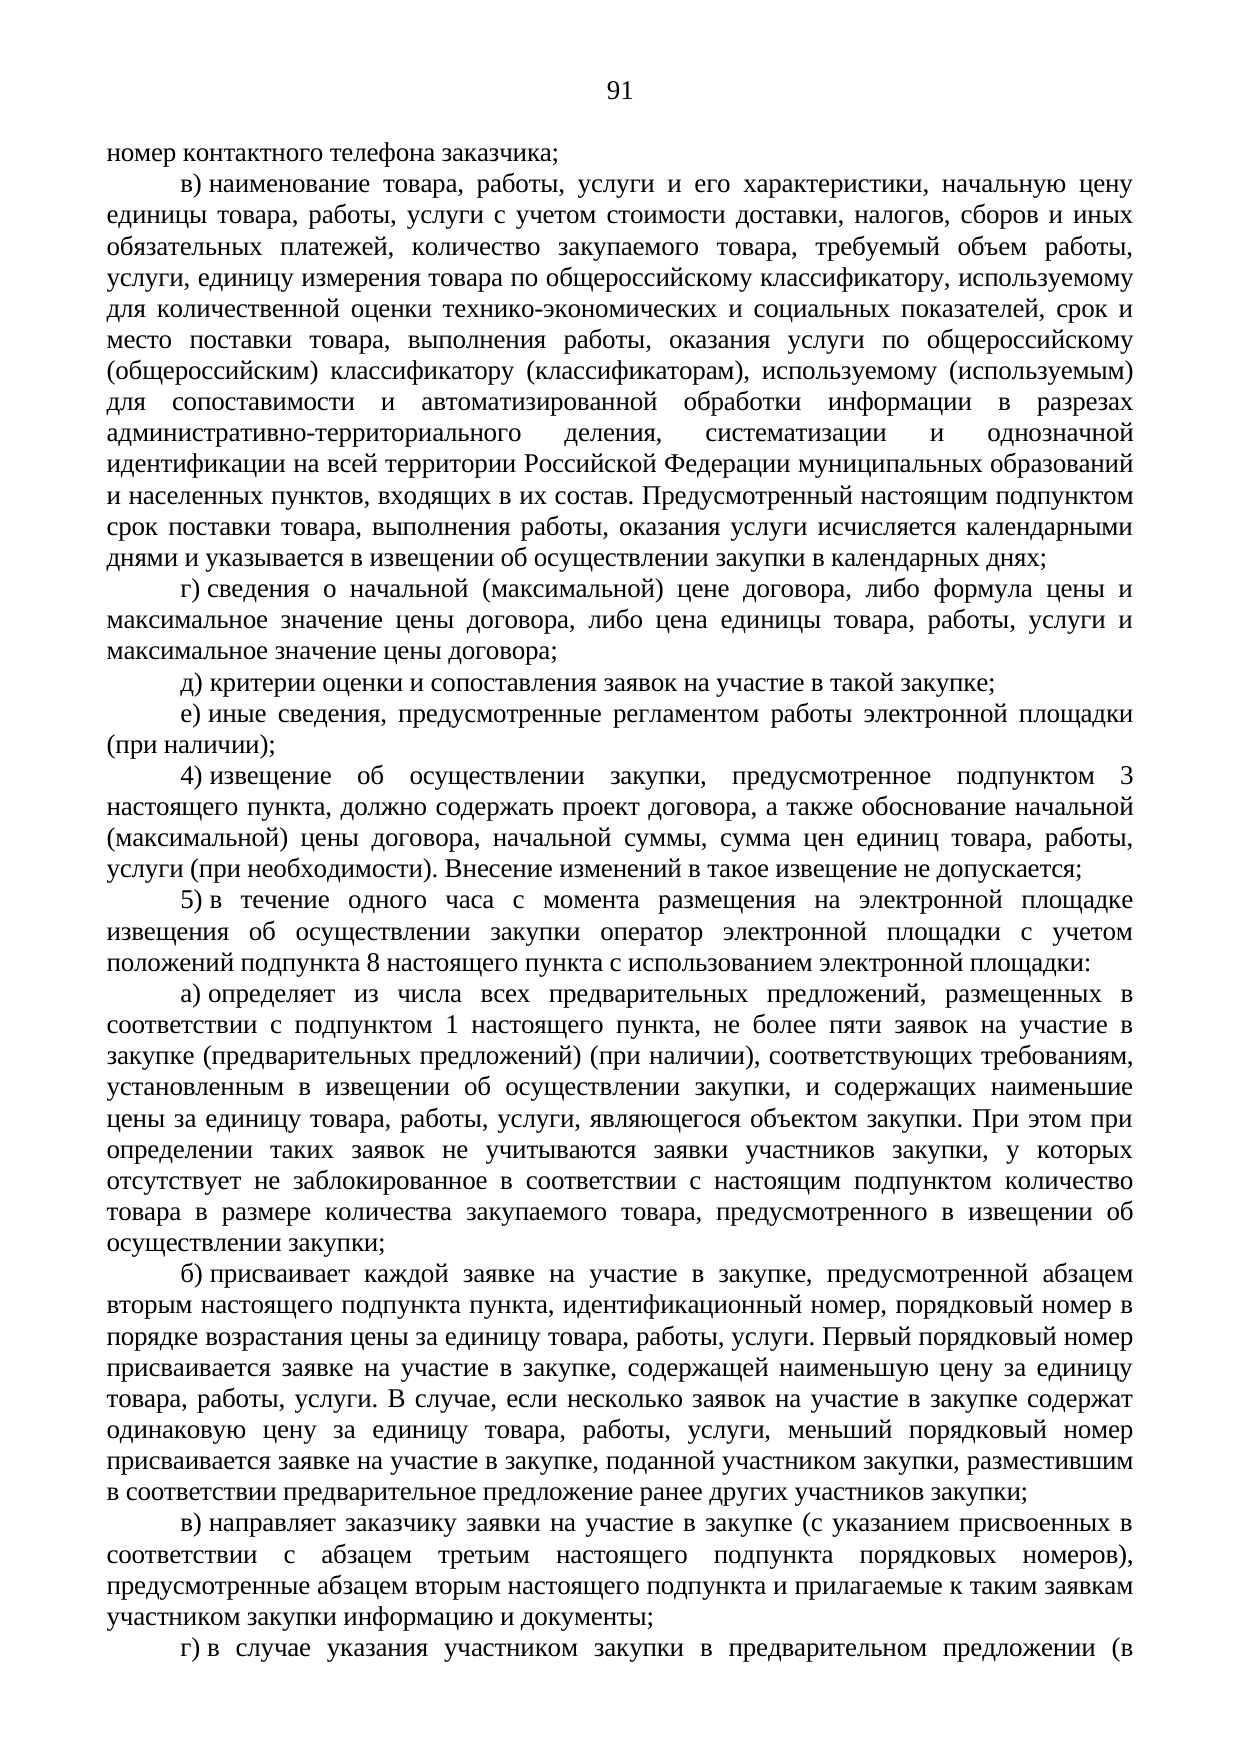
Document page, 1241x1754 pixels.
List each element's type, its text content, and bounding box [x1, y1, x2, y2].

text г) сведения о начальной (максимальной) цене договора, либо формула цены и максимальное значение цены договора, либо цена единицы товара, работы, услуги и максимальное значение цены договора; [106, 572, 1134, 666]
text в) направляет заказчику заявки на участие в закупке (с указанием присвоенных в соответствии с абзацем третьим настоящего подпункта порядковых номеров), предусмотренные абзацем вторым настоящего подпункта и прилагаемые к таким заявкам участником закупки информацию и документы; [106, 1507, 1134, 1631]
text в) наименование товара, работы, услуги и его характеристики, начальную цену единицы товара, работы, услуги с учетом стоимости доставки, налогов, сборов и иных обязательных платежей, количество закупаемого товара, требуемый объем работы, услуги, единицу измерения товара по общероссийскому классификатору, используемому для количественной оценки технико-экономических и социальных показателей, срок и место поставки товара, выполнения работы, оказания услуги по общероссийскому (общероссийским) классификатору (классификаторам), используемому (используемым) для сопоставимости и автоматизированной обработки информации в разрезах административно-территориального деления, систематизации и однозначной идентификации на всей территории Российской Федерации муниципальных образований и населенных пунктов, входящих в их состав. Предусмотренный настоящим подпунктом срок поставки товара, выполнения работы, оказания услуги исчисляется календарными днями и указывается в извещении об осуществлении закупки в календарных днях; [106, 167, 1134, 572]
text 5) в течение одного часа с момента размещения на электронной площадке извещения об осуществлении закупки оператор электронной площадки с учетом положений подпункта 8 настоящего пункта с использованием электронной площадки: [106, 884, 1134, 977]
text д) критерии оценки и сопоставления заявок на участие в такой закупке; [106, 666, 1134, 697]
text 4) извещение об осуществлении закупки, предусмотренное подпунктом 3 настоящего пункта, должно содержать проект договора, а также обоснование начальной (максимальной) цены договора, начальной суммы, сумма цен единиц товара, работы, услуги (при необходимости). Внесение изменений в такое извещение не допускается; [106, 759, 1134, 884]
text е) иные сведения, предусмотренные регламентом работы электронной площадки (при наличии); [106, 697, 1134, 759]
text а) определяет из числа всех предварительных предложений, размещенных в соответствии с подпунктом 1 настоящего пункта, не более пяти заявок на участие в закупке (предварительных предложений) (при наличии), соответствующих требованиям, установленным в извещении об осуществлении закупки, и содержащих наименьшие цены за единицу товара, работы, услуги, являющегося объектом закупки. При этом при определении таких заявок не учитываются заявки участников закупки, у которых отсутствует не заблокированное в соответствии с настоящим подпунктом количество товара в размере количества закупаемого товара, предусмотренного в извещении об осуществлении закупки; [106, 977, 1134, 1257]
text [106, 136, 1134, 167]
text б) присваивает каждой заявке на участие в закупке, предусмотренной абзацем вторым настоящего подпункта пункта, идентификационный номер, порядковый номер в порядке возрастания цены за единицу товара, работы, услуги. Первый порядковый номер присваивается заявке на участие в закупке, содержащей наименьшую цену за единицу товара, работы, услуги. В случае, если несколько заявок на участие в закупке содержат одинаковую цену за единицу товара, работы, услуги, меньший порядковый номер присваивается заявке на участие в закупке, поданной участником закупки, разместившим в соответствии предварительное предложение ранее других участников закупки; [106, 1257, 1134, 1507]
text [106, 1631, 1134, 1662]
